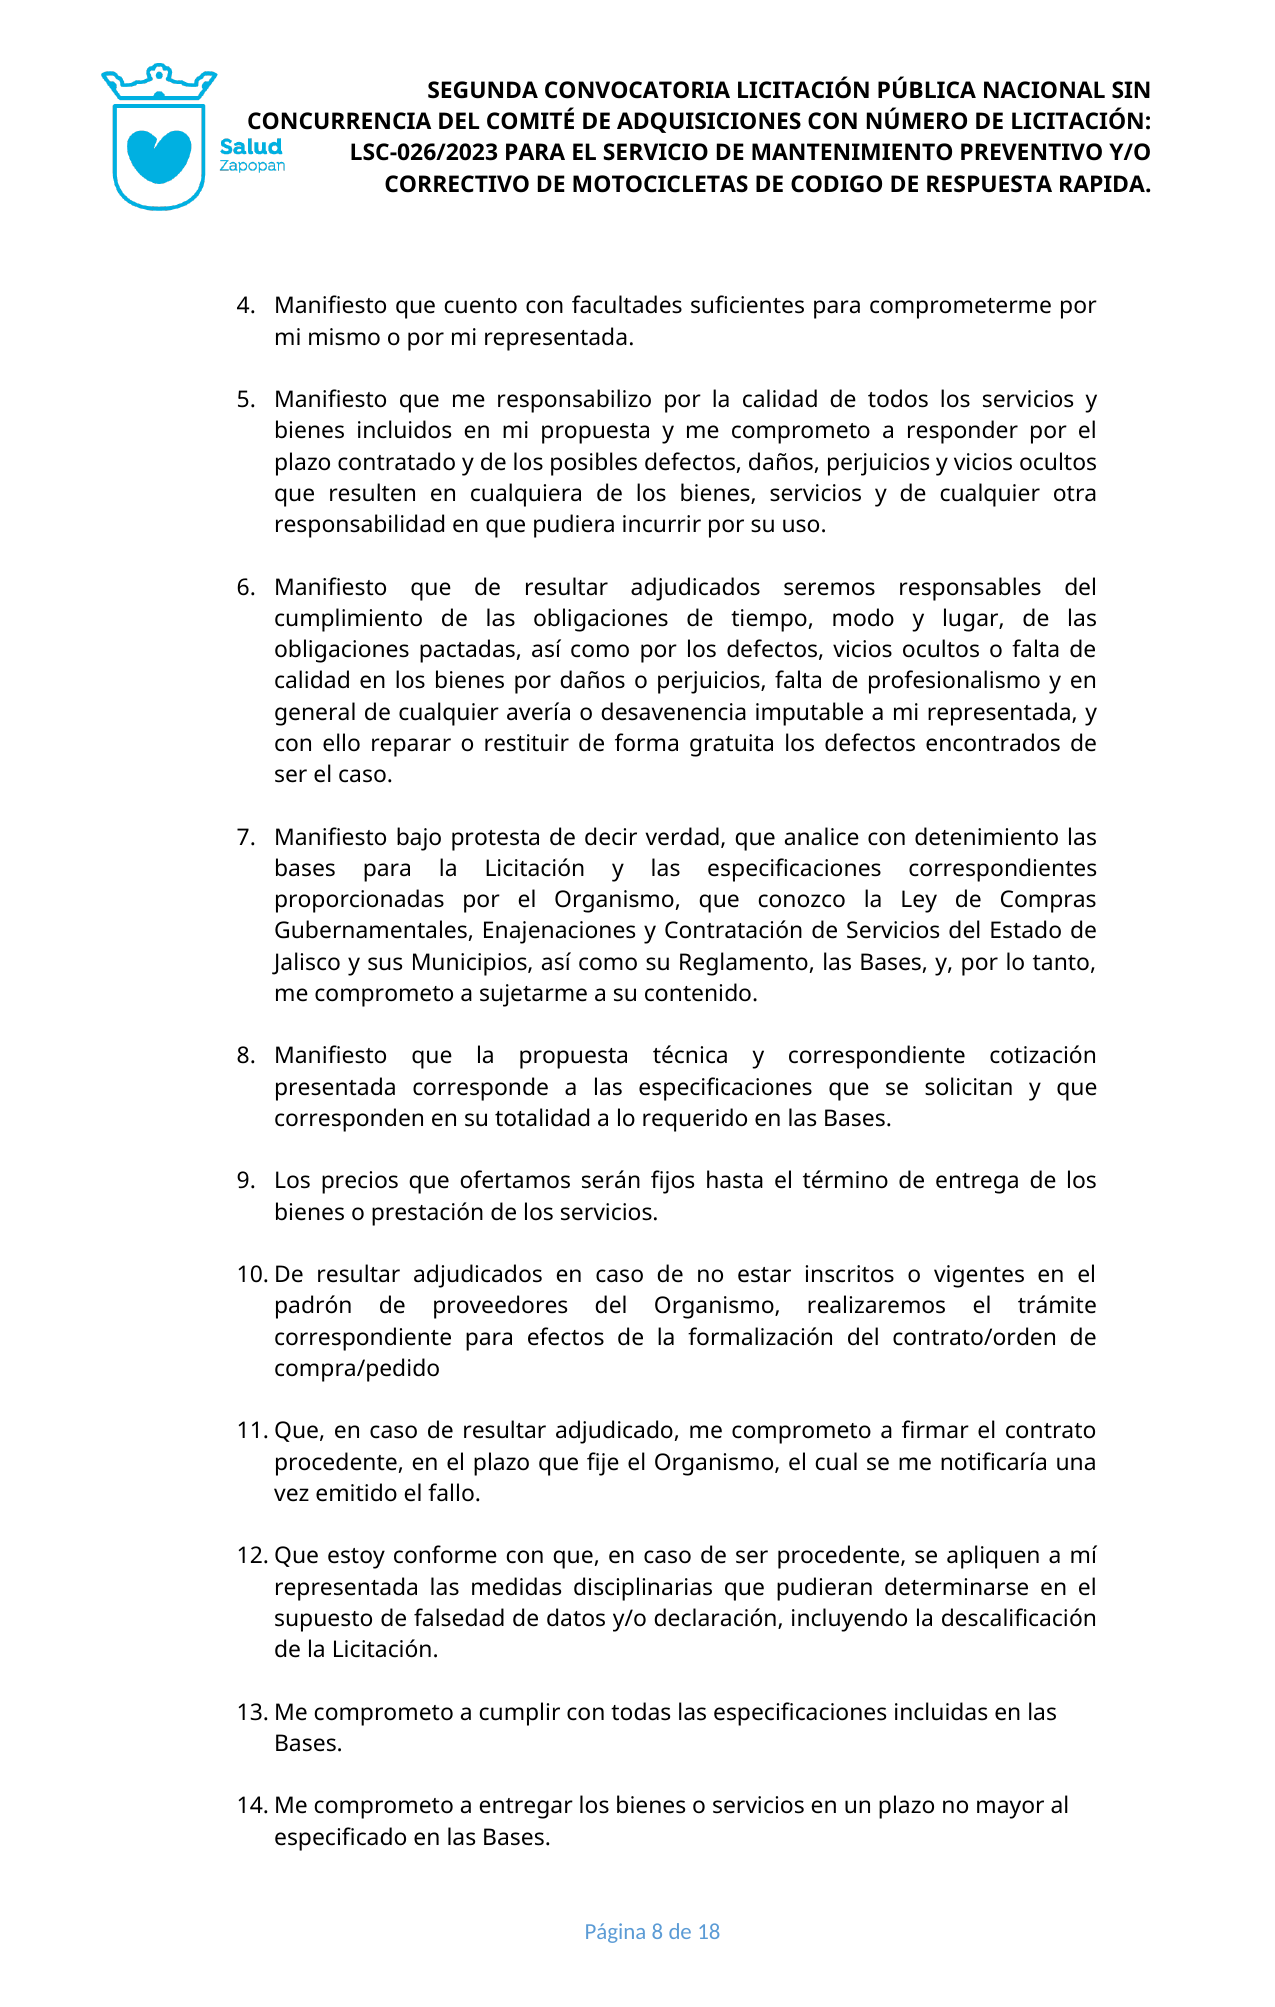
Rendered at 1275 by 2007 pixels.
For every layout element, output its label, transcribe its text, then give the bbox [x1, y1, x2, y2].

list Me comprometo a entregar los bienes o servicios en un plazo no mayor al especificado en las Bases. [236, 1789, 1098, 1852]
list Manifiesto que cuento con facultades suficientes para comprometerme por mi mismo o por mi representada. [236, 289, 1098, 352]
list Manifiesto que la propuesta técnica y correspondiente cotización presentada corresponde a las especificaciones que se solicitan y que corresponden en su totalidad a lo requerido en las Bases. [236, 1039, 1098, 1133]
list Manifiesto que me responsabilizo por la calidad de todos los servicios y bienes incluidos en mi propuesta y me comprometo a responder por el plazo contratado y de los posibles defectos, daños, perjuicios y vicios ocultos que resulten en cualquiera de los bienes, servicios y de cualquier otra responsabilidad en que pudiera incurrir por su uso. [236, 383, 1098, 539]
list Manifiesto bajo protesta de decir verdad, que analice con detenimiento las bases para la Licitación y las especificaciones correspondientes proporcionadas por el Organismo, que conozco la Ley de Compras Gubernamentales, Enajenaciones y Contratación de Servicios del Estado de Jalisco y sus Municipios, así como su Reglamento, las Bases, y, por lo tanto, me comprometo a sujetarme a su contenido. [236, 821, 1098, 1008]
picture [97, 63, 290, 220]
list De resultar adjudicados en caso de no estar inscritos o vigentes en el padrón de proveedores del Organismo, realizaremos el trámite correspondiente para efectos de la formalización del contrato/orden de compra/pedido [236, 1258, 1098, 1383]
picture [108, 67, 211, 95]
list Que estoy conforme con que, en caso de ser procedente, se apliquen a mí representada las medidas disciplinarias que pudieran determinarse en el supuesto de falsedad de datos y/o declaración, incluyendo la descalificación de la Licitación. [236, 1539, 1098, 1664]
list Los precios que ofertamos serán fijos hasta el término de entrega de los bienes o prestación de los servicios. [236, 1164, 1098, 1227]
list Manifiesto que de resultar adjudicados seremos responsables del cumplimiento de las obligaciones de tiempo, modo y lugar, de las obligaciones pactadas, así como por los defectos, vicios ocultos o falta de calidad en los bienes por daños o perjuicios, falta de profesionalismo y en general de cualquier avería o desavenencia imputable a mi representada, y con ello reparar o restituir de forma gratuita los defectos encontrados de ser el caso. [236, 571, 1098, 789]
list Que, en caso de resultar adjudicado, me comprometo a firmar el contrato procedente, en el plazo que fije el Organismo, el cual se me notificaría una vez emitido el fallo. [236, 1414, 1098, 1508]
list Me comprometo a cumplir con todas las especificaciones incluidas en las Bases. [236, 1696, 1098, 1758]
